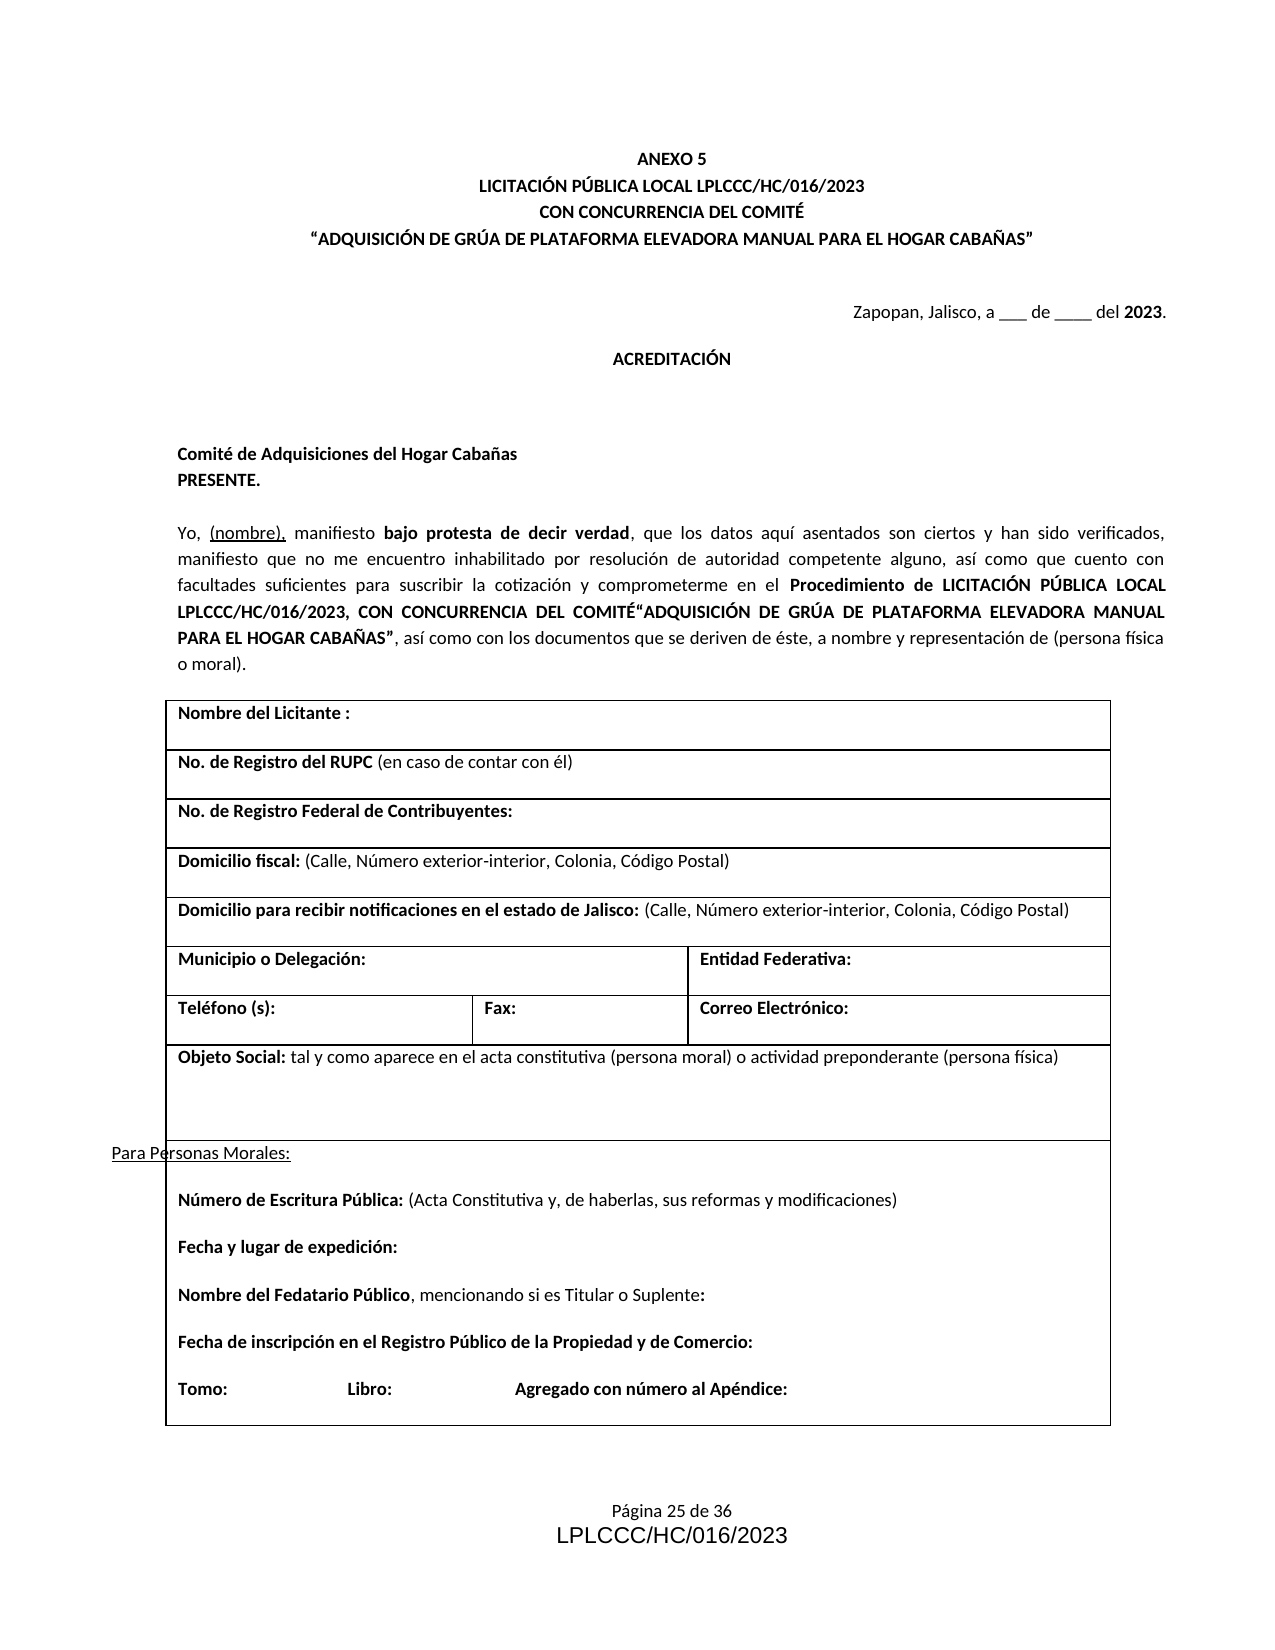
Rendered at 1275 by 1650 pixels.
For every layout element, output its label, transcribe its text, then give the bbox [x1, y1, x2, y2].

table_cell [167, 1141, 1110, 1425]
text Comité de Adquisiciones del Hogar Cabañas [177, 442, 1167, 465]
text ACREDITACIÓN [177, 347, 1167, 370]
text PRESENTE. [177, 468, 1167, 491]
table_cell No. de Registro del RUPC (en caso de contar con él) [167, 751, 1110, 798]
text “ADQUISICIÓN DE GRÚA DE PLATAFORMA ELEVADORA MANUAL PARA EL HOGAR CABAÑAS” [177, 227, 1167, 249]
table_cell Domicilio para recibir notificaciones en el estado de Jalisco: (Calle, Número exterior-interior, Colonia, Código Postal) [167, 898, 1110, 946]
table_cell Objeto Social: tal y como aparece en el acta constitutiva (persona moral) o actividad preponderante (persona física) [167, 1046, 1110, 1140]
text LICITACIÓN PÚBLICA LOCAL LPLCCC/HC/016/2023 [177, 174, 1167, 197]
text Zapopan, Jalisco, a ___ de ____ del 2023. [177, 300, 1167, 323]
table_cell Fax: [473, 996, 687, 1044]
table_header Nombre del Licitante : [167, 701, 1110, 749]
table_cell No. de Registro Federal de Contribuyentes: [167, 800, 1110, 847]
text Yo, (nombre), manifiesto bajo protesta de decir verdad, que los datos aquí asentados son ciertos y han sido verificados, manifiesto que no me encuentro inhabilitado por resolución de autoridad competente alguno, así como que cuento con facultades suficientes para suscribir la cotización y comprometerme en el Procedimiento de LICITACIÓN PÚBLICA LOCAL LPLCCC/HC/016/2023, CON CONCURRENCIA DEL COMITÉ“ADQUISICIÓN DE GRÚA DE PLATAFORMA ELEVADORA MANUAL PARA EL HOGAR CABAÑAS”, así como con los documentos que se deriven de éste, a nombre y representación de (persona física o moral). [177, 521, 1167, 676]
table_cell Correo Electrónico: [689, 996, 1110, 1044]
table_cell Teléfono (s): [167, 996, 472, 1044]
table_cell Domicilio fiscal: (Calle, Número exterior-interior, Colonia, Código Postal) [167, 849, 1110, 896]
text ANEXO 5 [177, 148, 1167, 171]
text CON CONCURRENCIA DEL COMITÉ [177, 200, 1167, 223]
table_cell Municipio o Delegación: [167, 947, 687, 995]
table_cell Entidad Federativa: [689, 947, 1110, 995]
